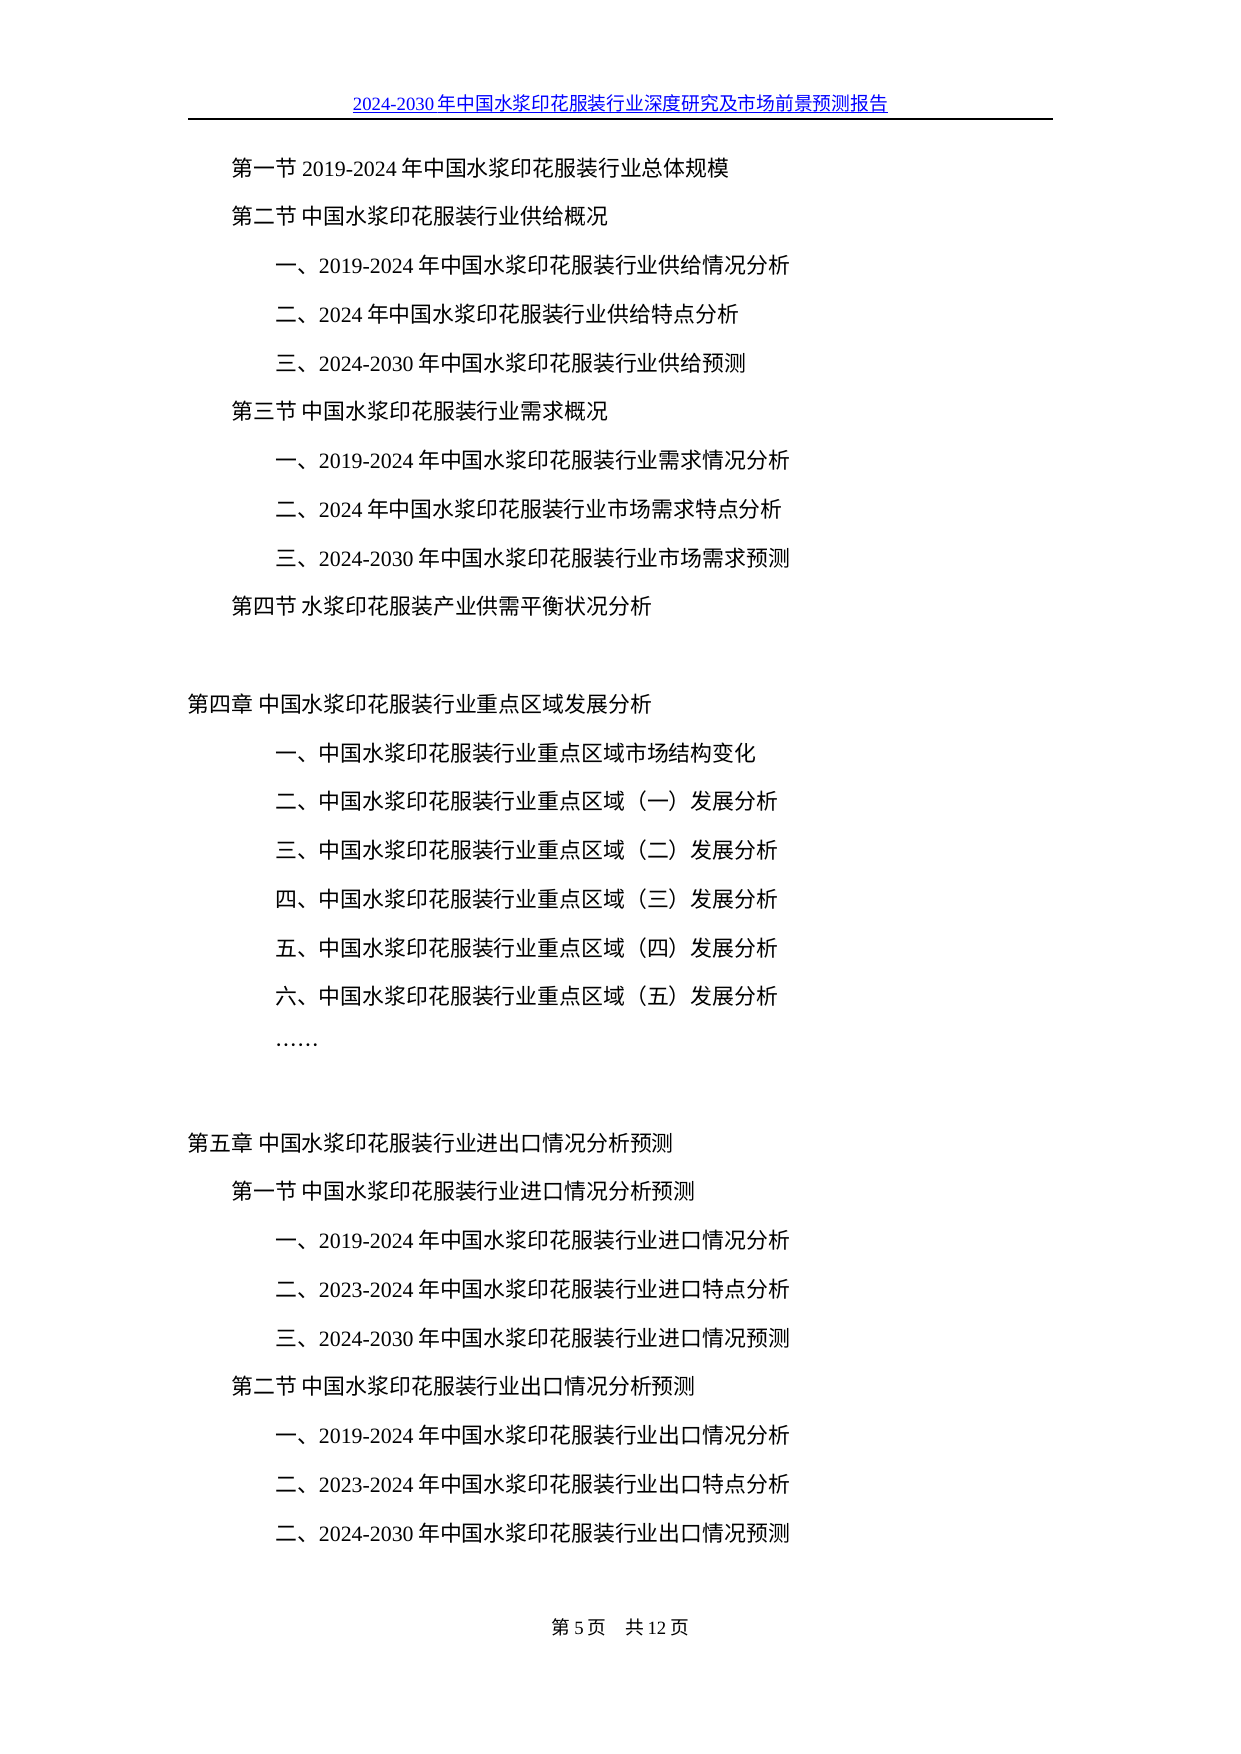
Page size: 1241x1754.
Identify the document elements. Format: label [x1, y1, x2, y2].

text [187, 150, 1053, 1548]
